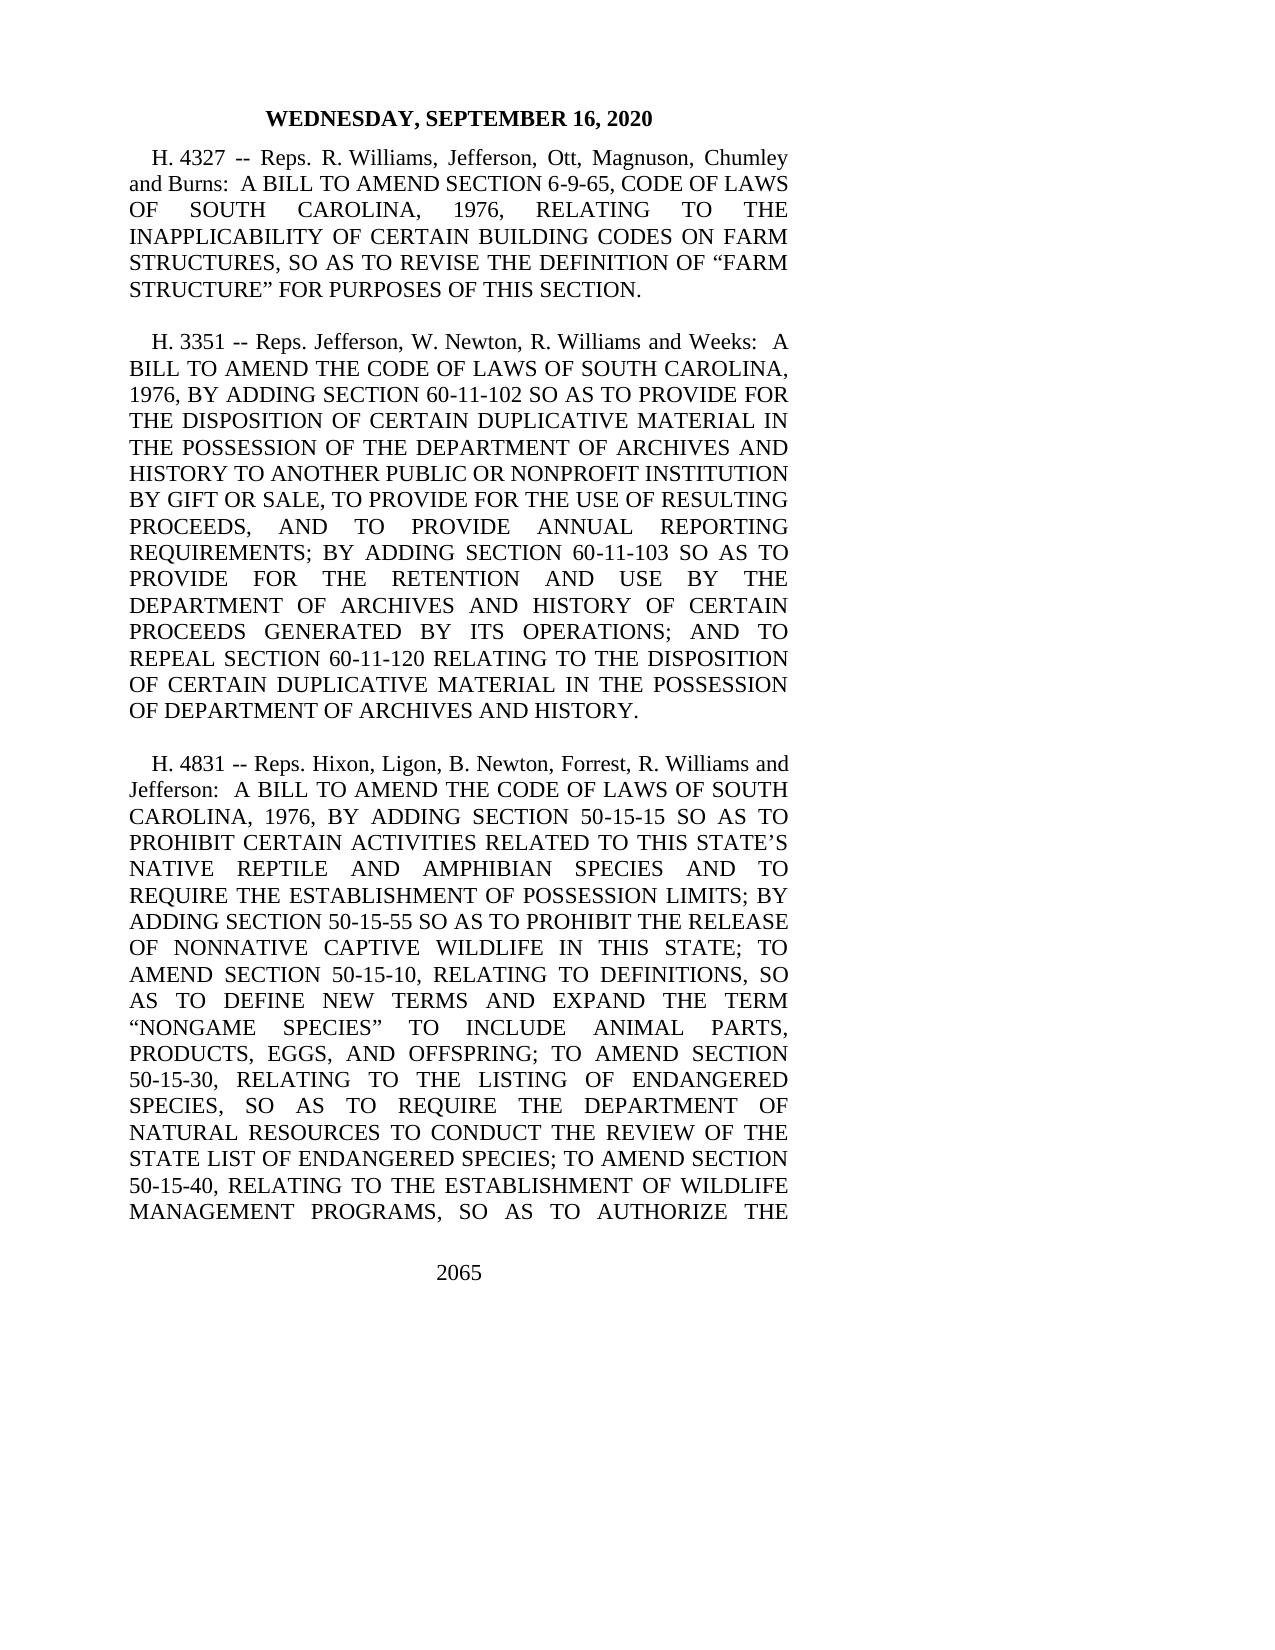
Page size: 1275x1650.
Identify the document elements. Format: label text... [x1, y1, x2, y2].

text H. 4327 -- Reps. R. Williams, Jefferson, Ott, Magnuson, Chumley and Burns: A BILL TO AMEND SECTION 6-9-65, CODE OF LAWS OF SOUTH CAROLINA, 1976, RELATING TO THE INAPPLICABILITY OF CERTAIN BUILDING CODES ON FARM STRUCTURES, SO AS TO REVISE THE DEFINITION OF “FARM STRUCTURE” FOR PURPOSES OF THIS SECTION. [129, 144, 789, 302]
text H. 3351 -- Reps. Jefferson, W. Newton, R. Williams and Weeks: A BILL TO AMEND THE CODE OF LAWS OF SOUTH CAROLINA, 1976, BY ADDING SECTION 60-11-102 SO AS TO PROVIDE FOR THE DISPOSITION OF CERTAIN DUPLICATIVE MATERIAL IN THE POSSESSION OF THE DEPARTMENT OF ARCHIVES AND HISTORY TO ANOTHER PUBLIC OR NONPROFIT INSTITUTION BY GIFT OR SALE, TO PROVIDE FOR THE USE OF RESULTING PROCEEDS, AND TO PROVIDE ANNUAL REPORTING REQUIREMENTS; BY ADDING SECTION 60-11-103 SO AS TO PROVIDE FOR THE RETENTION AND USE BY THE DEPARTMENT OF ARCHIVES AND HISTORY OF CERTAIN PROCEEDS GENERATED BY ITS OPERATIONS; AND TO REPEAL SECTION 60-11-120 RELATING TO THE DISPOSITION OF CERTAIN DUPLICATIVE MATERIAL IN THE POSSESSION OF DEPARTMENT OF ARCHIVES AND HISTORY. [129, 328, 789, 724]
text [129, 750, 789, 1224]
